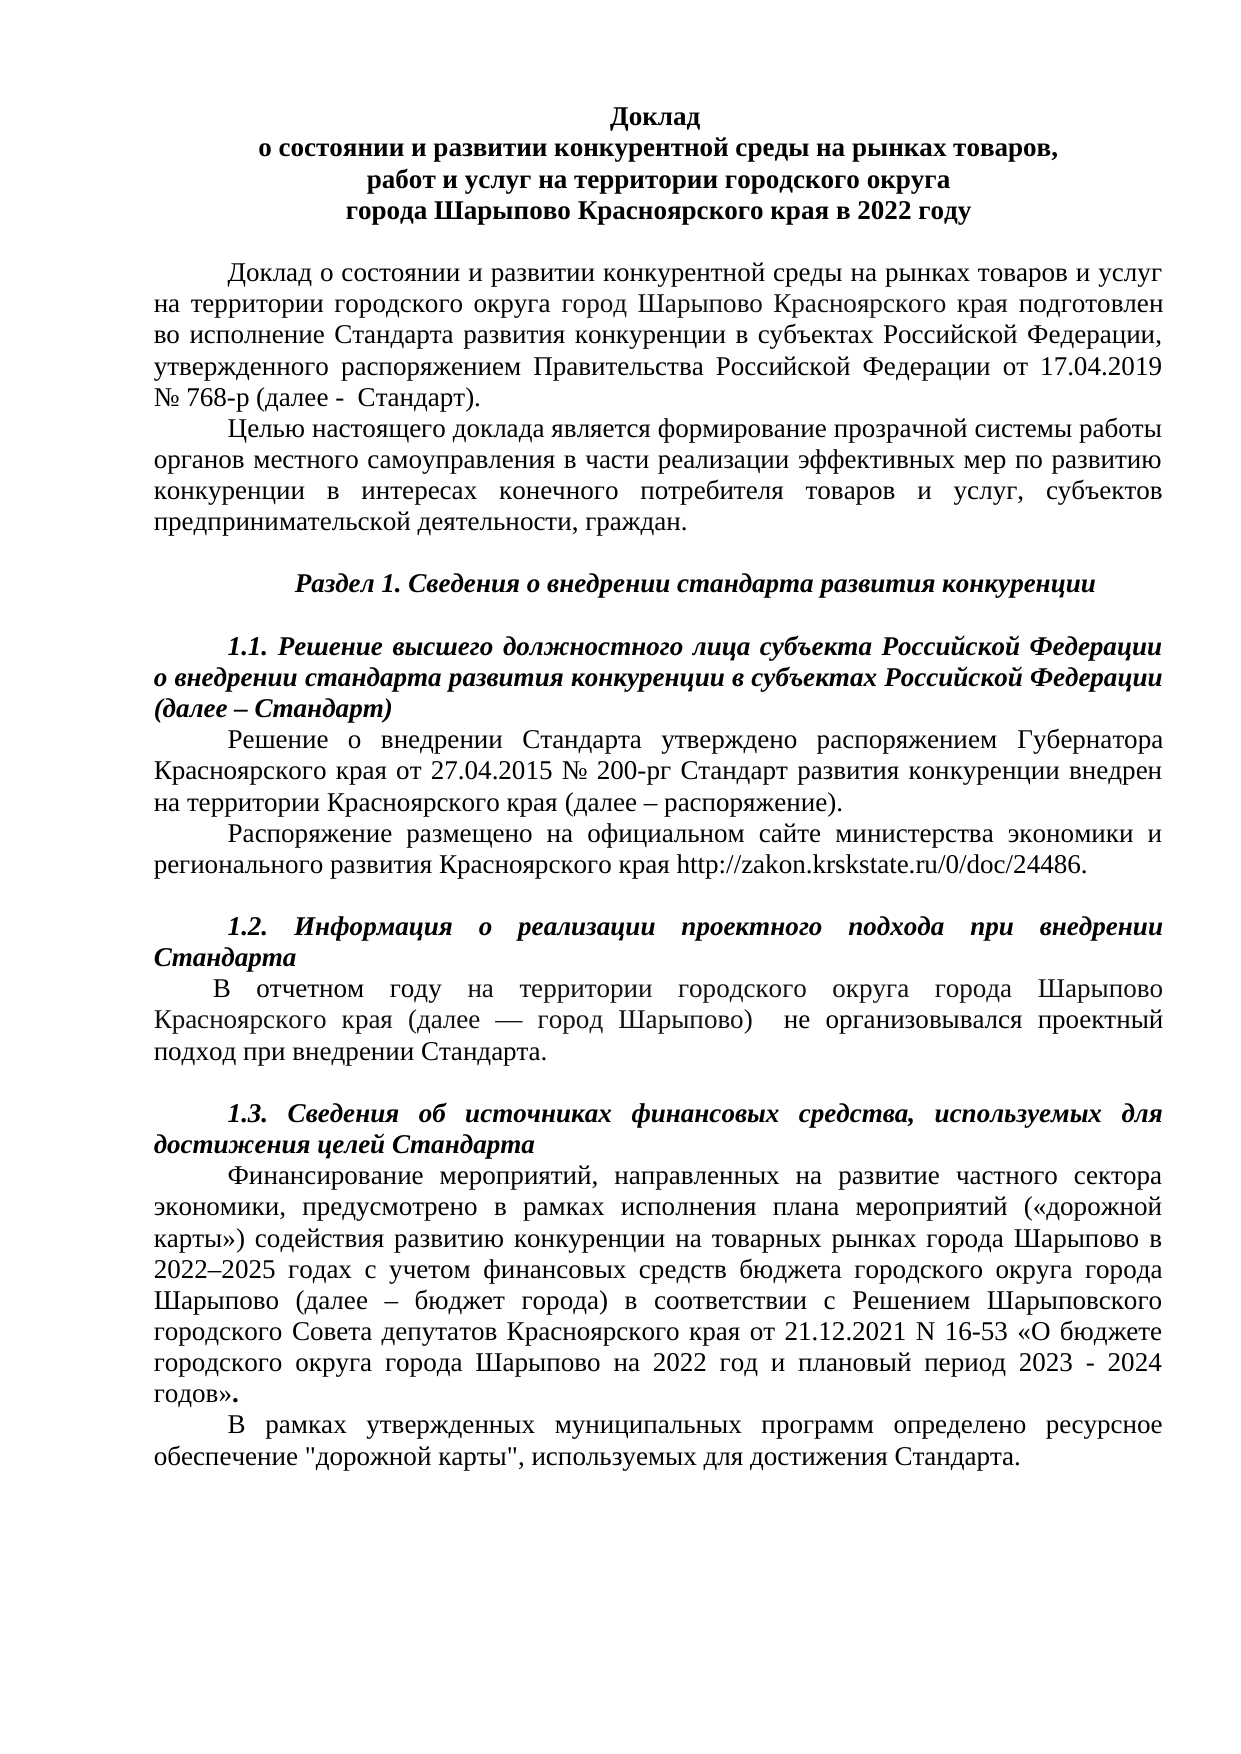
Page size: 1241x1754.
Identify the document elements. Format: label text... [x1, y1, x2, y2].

text Доклад о состоянии и развитии конкурентной среды на рынках товаров и услуг на территории городского округа город Шарыпово Красноярского края подготовлен во исполнение Стандарта развития конкуренции в субъектах Российской Федерации, утвержденного распоряжением Правительства Российской Федерации от 17.04.2019 № 768-р (далее - Стандарт). [153, 256, 1163, 412]
list 1.2. Информация о реализации проектного подхода при внедрении Стандарта [153, 910, 1163, 972]
text В рамках утвержденных муниципальных программ определено ресурсное обеспечение "дорожной карты", используемых для достижения Стандарта. [153, 1408, 1163, 1471]
text В отчетном году на территории городского округа города Шарыпово Красноярского края (далее — город Шарыпово) не организовывался проектный подход при внедрении Стандарта. [153, 972, 1163, 1066]
text Целью настоящего доклада является формирование прозрачной системы работы органов местного самоуправления в части реализации эффективных мер по развитию конкуренции в интересах конечного потребителя товаров и услуг, субъектов предпринимательской деятельности, граждан. [153, 412, 1163, 536]
text Финансирование мероприятий, направленных на развитие частного сектора экономики, предусмотрено в рамках исполнения плана мероприятий («дорожной карты») содействия развитию конкуренции на товарных рынках города Шарыпово в 2022–2025 годах с учетом финансовых средств бюджета городского округа города Шарыпово (далее – бюджет города) в соответствии с Решением Шарыповского городского Совета депутатов Красноярского края от 21.12.2021 N 16-53 «О бюджете городского округа города Шарыпово на 2022 год и плановый период 2023 - 2024 годов». [153, 1159, 1163, 1408]
text Решение о внедрении Стандарта утверждено распоряжением Губернатора Красноярского края от 27.04.2015 № 200-рг Стандарт развития конкуренции внедрен на территории Красноярского края (далее – распоряжение). [153, 723, 1163, 817]
text Распоряжение размещено на официальном сайте министерства экономики и регионального развития Красноярского края http://zakon.krskstate.ru/0/doc/24486. [153, 817, 1163, 879]
list Раздел 1. Сведения о внедрении стандарта развития конкуренции [153, 568, 1163, 599]
text Доклад о состоянии и развитии конкурентной среды на рынках товаров, работ и услуг на территории городского округа [153, 100, 1163, 194]
list 1.1. Решение высшего должностного лица субъекта Российской Федерации о внедрении стандарта развития конкуренции в субъектах Российской Федерации (далее – Стандарт) [153, 630, 1163, 723]
text города Шарыпово Красноярского края в 2022 году [153, 194, 1163, 225]
list 1.3. Сведения об источниках финансовых средства, используемых для достижения целей Стандарта [153, 1097, 1163, 1159]
